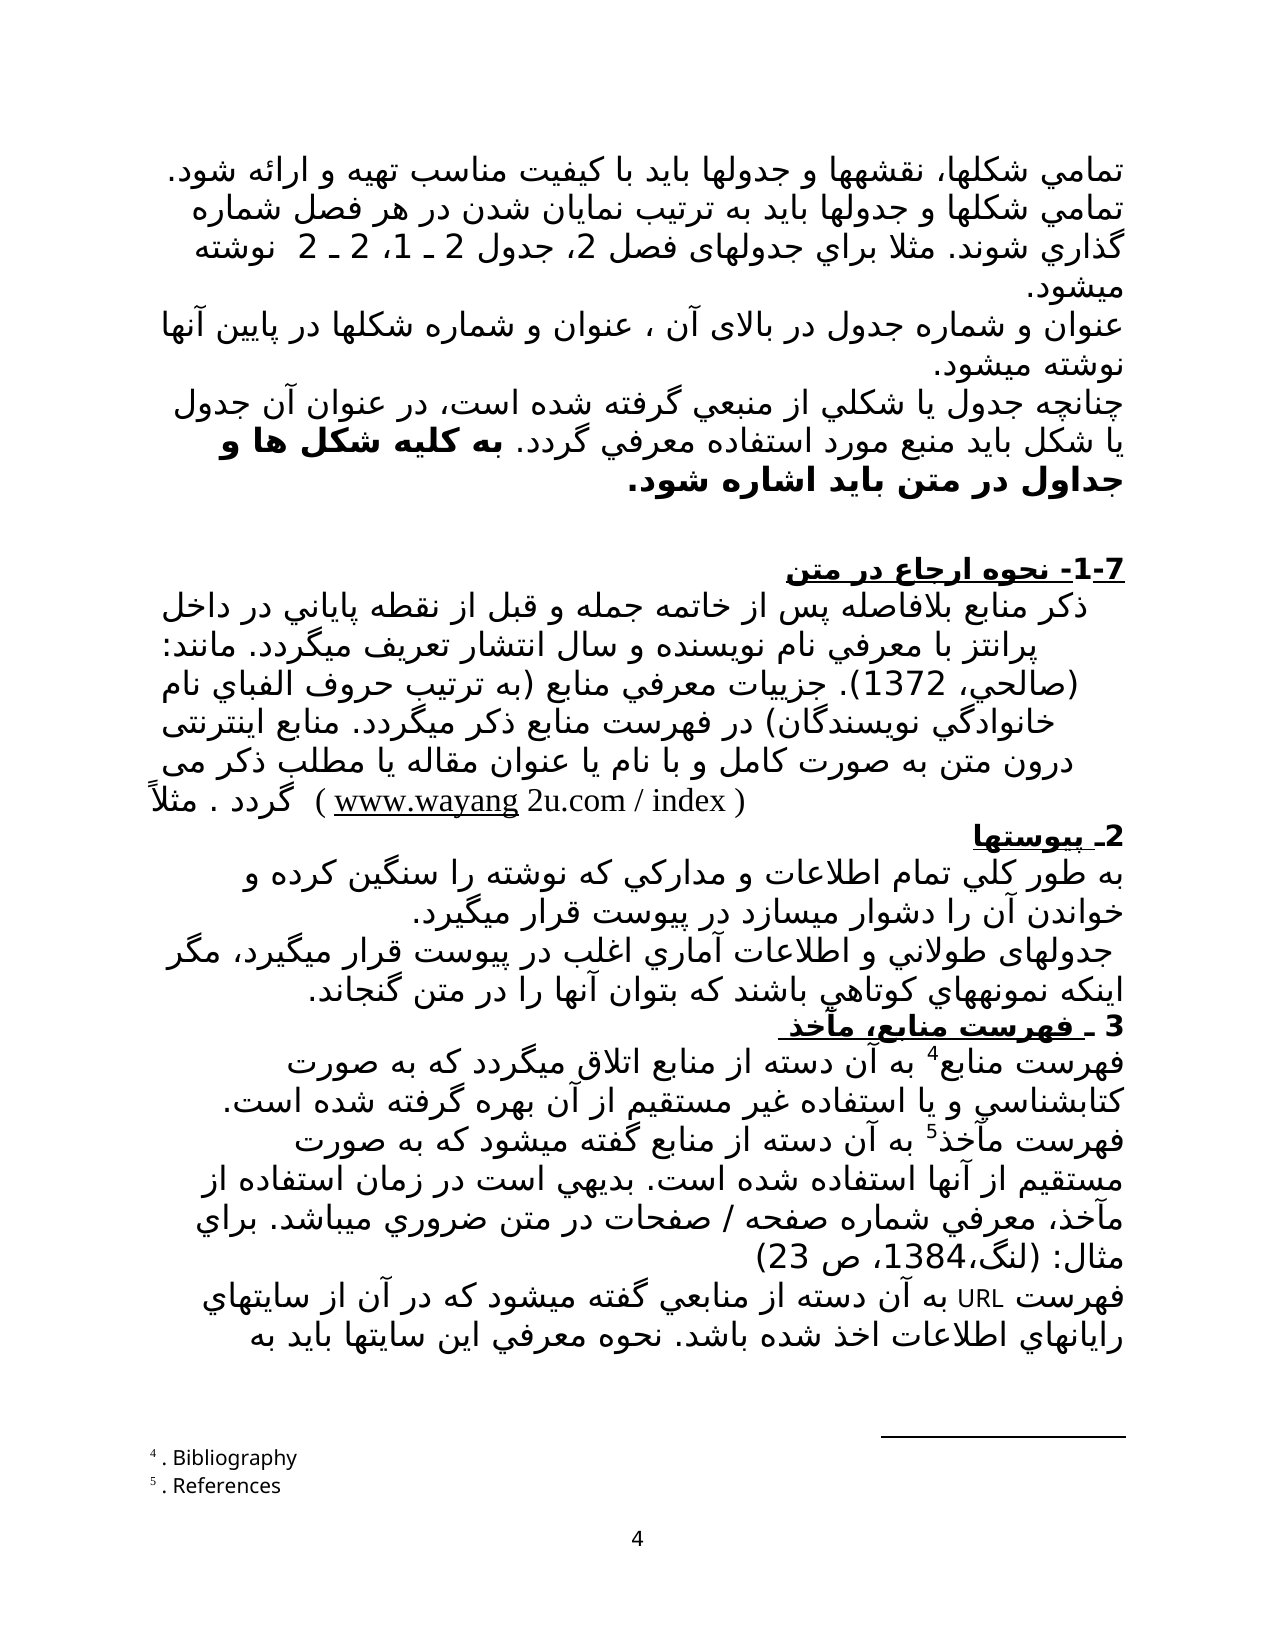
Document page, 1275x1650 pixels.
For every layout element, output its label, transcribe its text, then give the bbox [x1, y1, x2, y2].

text تمامي شكل‏ها و جدول‏ها بايد به ترتيب نمايان شدن در هر فصل شماره گذاري شوند. مثلا براي جدول‏های فصل 2، جدول 2 ـ 1، 2 ـ 2 نوشته مي‏شود. [150, 189, 1125, 305]
text تمامي شكل‏ها، نقشه‏ها و جدول‏ها بايد با كيفيت مناسب تهيه و ارائه شود. [150, 150, 1125, 189]
text 1-7- نحوه ارجاع در متن [150, 552, 1125, 586]
text فهرست منابع به آن دسته از منابع اتلاق مي‏گردد كه به صورت كتابشناسي و يا استفاده غير مستقيم از آن بهره گرفته شده است. [150, 1043, 1125, 1121]
text فهرست مآخذ به آن دسته از منابع گفته مي‏شود كه به صورت مستقيم از آنها استفاده شده است. بديهي است در زمان استفاده از مآخذ، معرفي شماره صفحه / صفحات در متن ضروري مي‏باشد. براي مثال: (لنگ، 1384، ص 23) [150, 1121, 1125, 1276]
text 3 ـ فهرست منابع، مآخذ [150, 1009, 1125, 1043]
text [150, 1276, 1125, 1354]
text چنانچه جدول يا شكلي از منبعي گرفته شده است، در عنوان آن جدول يا شكل بايد منبع مورد استفاده معرفي گردد. به کلیه شکل ها و جداول در متن باید اشاره شود. [150, 383, 1125, 500]
text به طور كلي تمام اطلاعات و مداركي كه نوشته را سنگين كرده و خواندن آن را دشوار مي‏سازد در پيوست قرار مي‏گيرد. [150, 854, 1125, 931]
text عنوان و شماره جدول در بالای آن ، عنوان و شماره شكل‏ها در پایین آنها نوشته مي‏شود. [150, 305, 1125, 383]
text 2ـ پيوست‏ها [150, 820, 1125, 854]
text جدول‏های طولاني و اطلاعات آماري اغلب در پيوست قرار مي‏گيرد، مگر اينكه نمونه‏هاي كوتاهي باشند كه بتوان آنها را در متن گنجاند. [150, 931, 1125, 1009]
text ذكر منابع بلافاصله پس از خاتمه جمله و قبل از نقطه پاياني در داخل پرانتز با معرفي نام نويسنده و سال انتشار تعريف مي‏گردد. مانند: (صالحي، 1372). جزييات معرفي منابع (به ترتيب حروف الفباي نام خانوادگي نويسندگان) در فهرست منابع ذكر مي‏گردد. منابع اینترنتی درون متن به صورت کامل و با نام یا عنوان مقاله یا مطلب ذکر می گردد . مثلاً ( www.wayang 2u.com / index ) [150, 586, 1125, 820]
